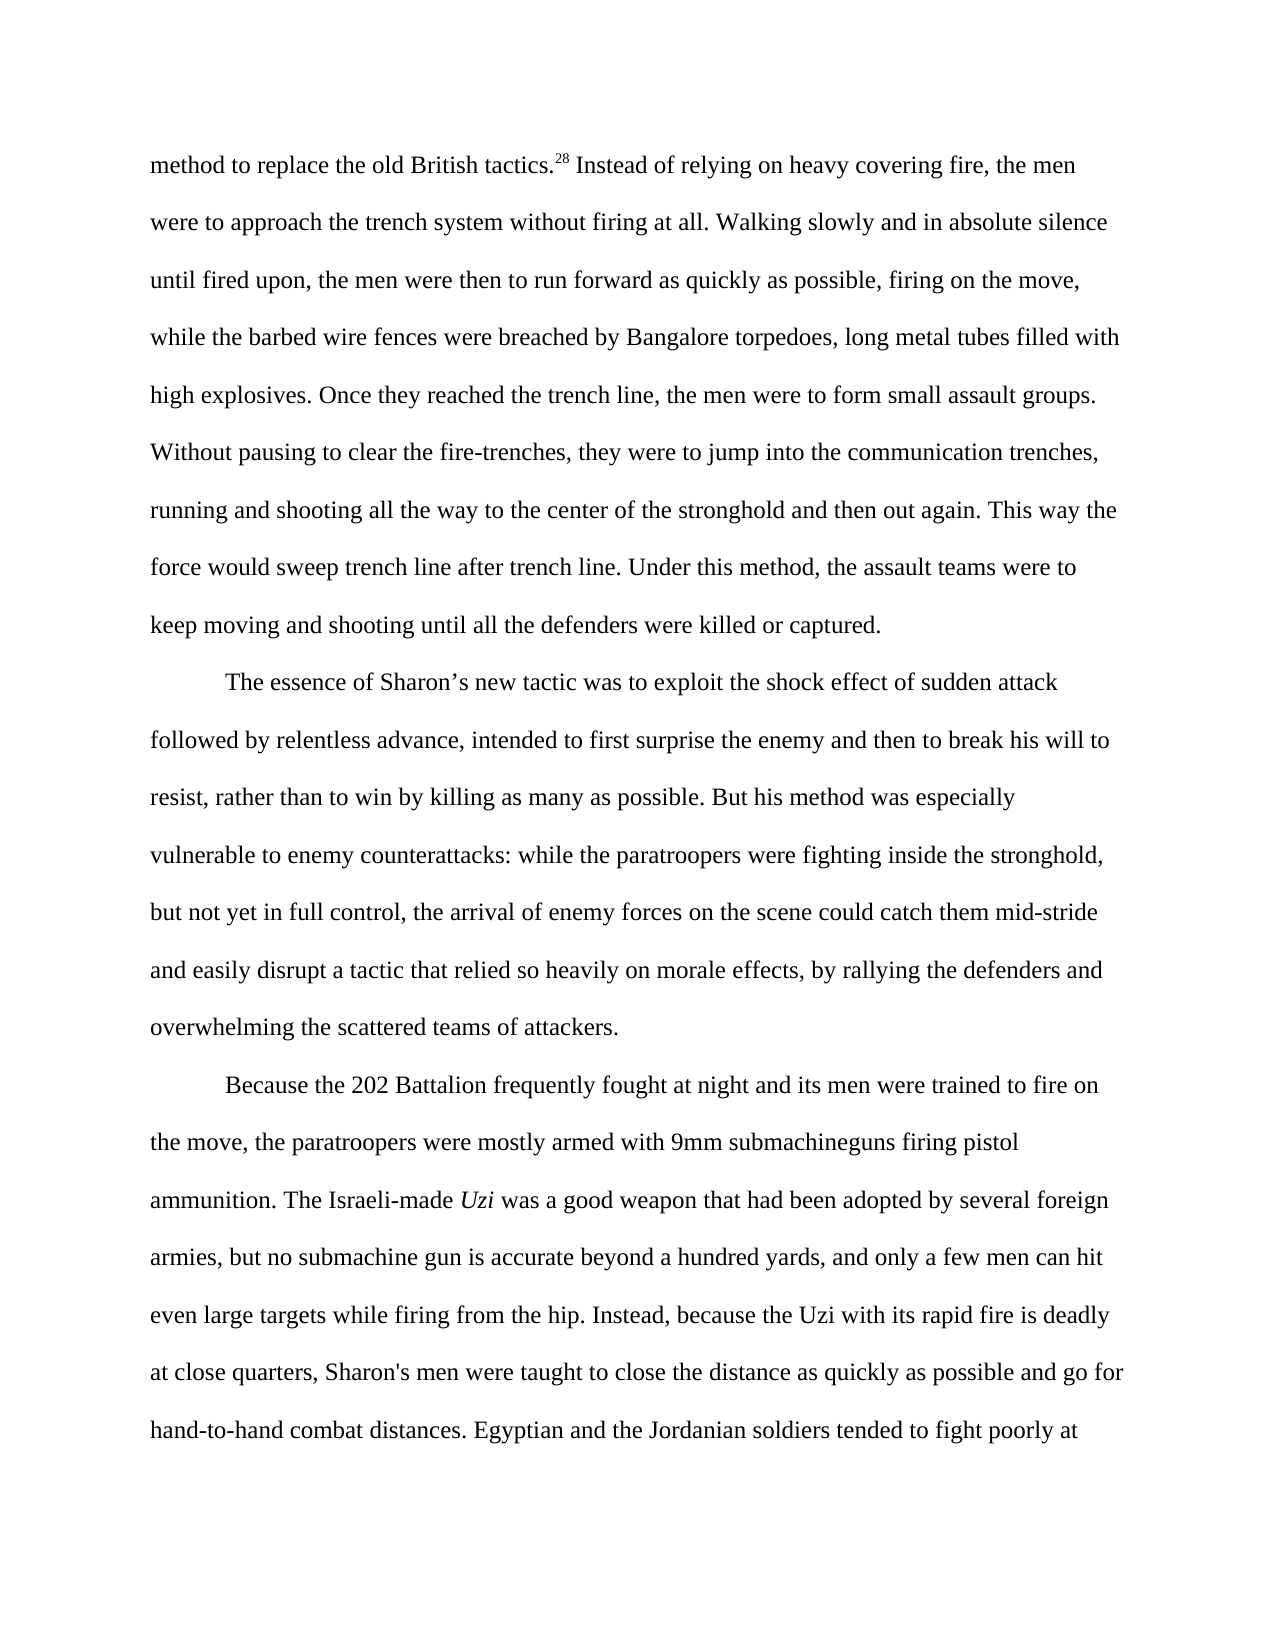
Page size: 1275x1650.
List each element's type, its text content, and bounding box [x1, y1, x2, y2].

text The essence of Sharon’s new tactic was to exploit the shock effect of sudden attack followed by relentless advance, intended to first surprise the enemy and then to break his will to resist, rather than to win by killing as many as possible. But his method was especially vulnerable to enemy counterattacks: while the paratroopers were fighting inside the stronghold, but not yet in full control, the arrival of enemy forces on the scene could catch them mid-stride and easily disrupt a tactic that relied so heavily on morale effects, by rallying the defenders and overwhelming the scattered teams of attackers. [150, 667, 1125, 1041]
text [150, 1070, 1125, 1444]
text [150, 150, 1125, 639]
